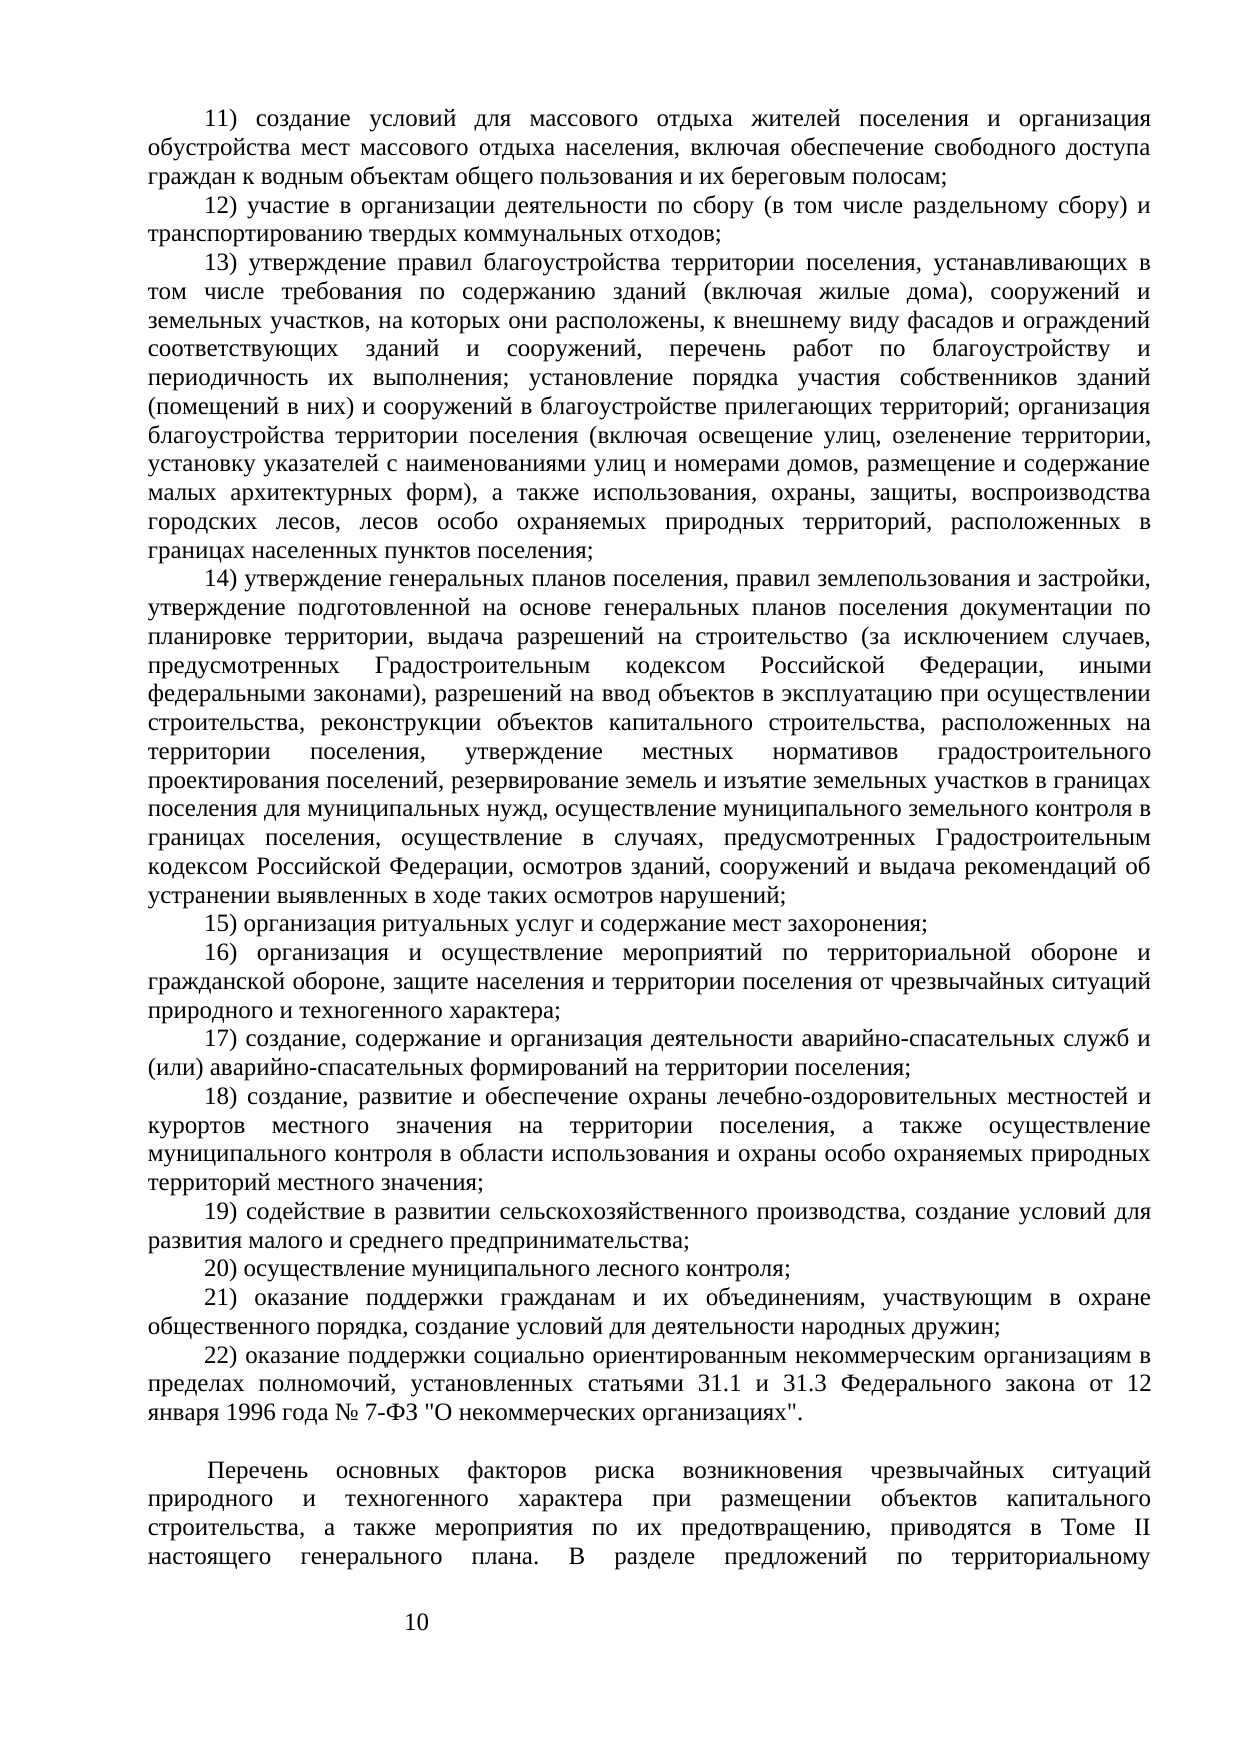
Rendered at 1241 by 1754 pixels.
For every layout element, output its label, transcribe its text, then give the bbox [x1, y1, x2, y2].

text 22) оказание поддержки социально ориентированным некоммерческим организациям в пределах полномочий, установленных статьями 31.1 и 31.3 Федерального закона от 12 января 1996 года № 7-ФЗ "О некоммерческих организациях". [148, 1340, 1152, 1426]
text 11) создание условий для массового отдыха жителей поселения и организация обустройства мест массового отдыха населения, включая обеспечение свободного доступа граждан к водным объектам общего пользования и их береговым полосам; [148, 103, 1152, 190]
text 15) организация ритуальных услуг и содержание мест захоронения; [148, 908, 1152, 937]
text 14) утверждение генеральных планов поселения, правил землепользования и застройки, утверждение подготовленной на основе генеральных планов поселения документации по планировке территории, выдача разрешений на строительство (за исключением случаев, предусмотренных Градостроительным кодексом Российской Федерации, иными федеральными законами), разрешений на ввод объектов в эксплуатацию при осуществлении строительства, реконструкции объектов капитального строительства, расположенных на территории поселения, утверждение местных нормативов градостроительного проектирования поселений, резервирование земель и изъятие земельных участков в границах поселения для муниципальных нужд, осуществление муниципального земельного контроля в границах поселения, осуществление в случаях, предусмотренных Градостроительным кодексом Российской Федерации, осмотров зданий, сооружений и выдача рекомендаций об устранении выявленных в ходе таких осмотров нарушений; [148, 563, 1152, 908]
text 20) осуществление муниципального лесного контроля; [148, 1253, 1152, 1282]
text 13) утверждение правил благоустройства территории поселения, устанавливающих в том числе требования по содержанию зданий (включая жилые дома), сооружений и земельных участков, на которых они расположены, к внешнему виду фасадов и ограждений соответствующих зданий и сооружений, перечень работ по благоустройству и периодичность их выполнения; установление порядка участия собственников зданий (помещений в них) и сооружений в благоустройстве прилегающих территорий; организация благоустройства территории поселения (включая освещение улиц, озеленение территории, установку указателей с наименованиями улиц и номерами домов, размещение и содержание малых архитектурных форм), а также использования, охраны, защиты, воспроизводства городских лесов, лесов особо охраняемых природных территорий, расположенных в границах населенных пунктов поселения; [148, 247, 1152, 563]
text 18) создание, развитие и обеспечение охраны лечебно-оздоровительных местностей и курортов местного значения на территории поселения, а также осуществление муниципального контроля в области использования и охраны особо охраняемых природных территорий местного значения; [148, 1081, 1152, 1196]
text 16) организация и осуществление мероприятий по территориальной обороне и гражданской обороне, защите населения и территории поселения от чрезвычайных ситуаций природного и техногенного характера; [148, 937, 1152, 1023]
text 21) оказание поддержки гражданам и их объединениям, участвующим в охране общественного порядка, создание условий для деятельности народных дружин; [148, 1282, 1152, 1340]
text 19) содействие в развитии сельскохозяйственного производства, создание условий для развития малого и среднего предпринимательства; [148, 1196, 1152, 1253]
text 12) участие в организации деятельности по сбору (в том числе раздельному сбору) и транспортированию твердых коммунальных отходов; [148, 190, 1152, 247]
text 17) создание, содержание и организация деятельности аварийно-спасательных служб и (или) аварийно-спасательных формирований на территории поселения; [148, 1023, 1152, 1081]
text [148, 1455, 1152, 1570]
